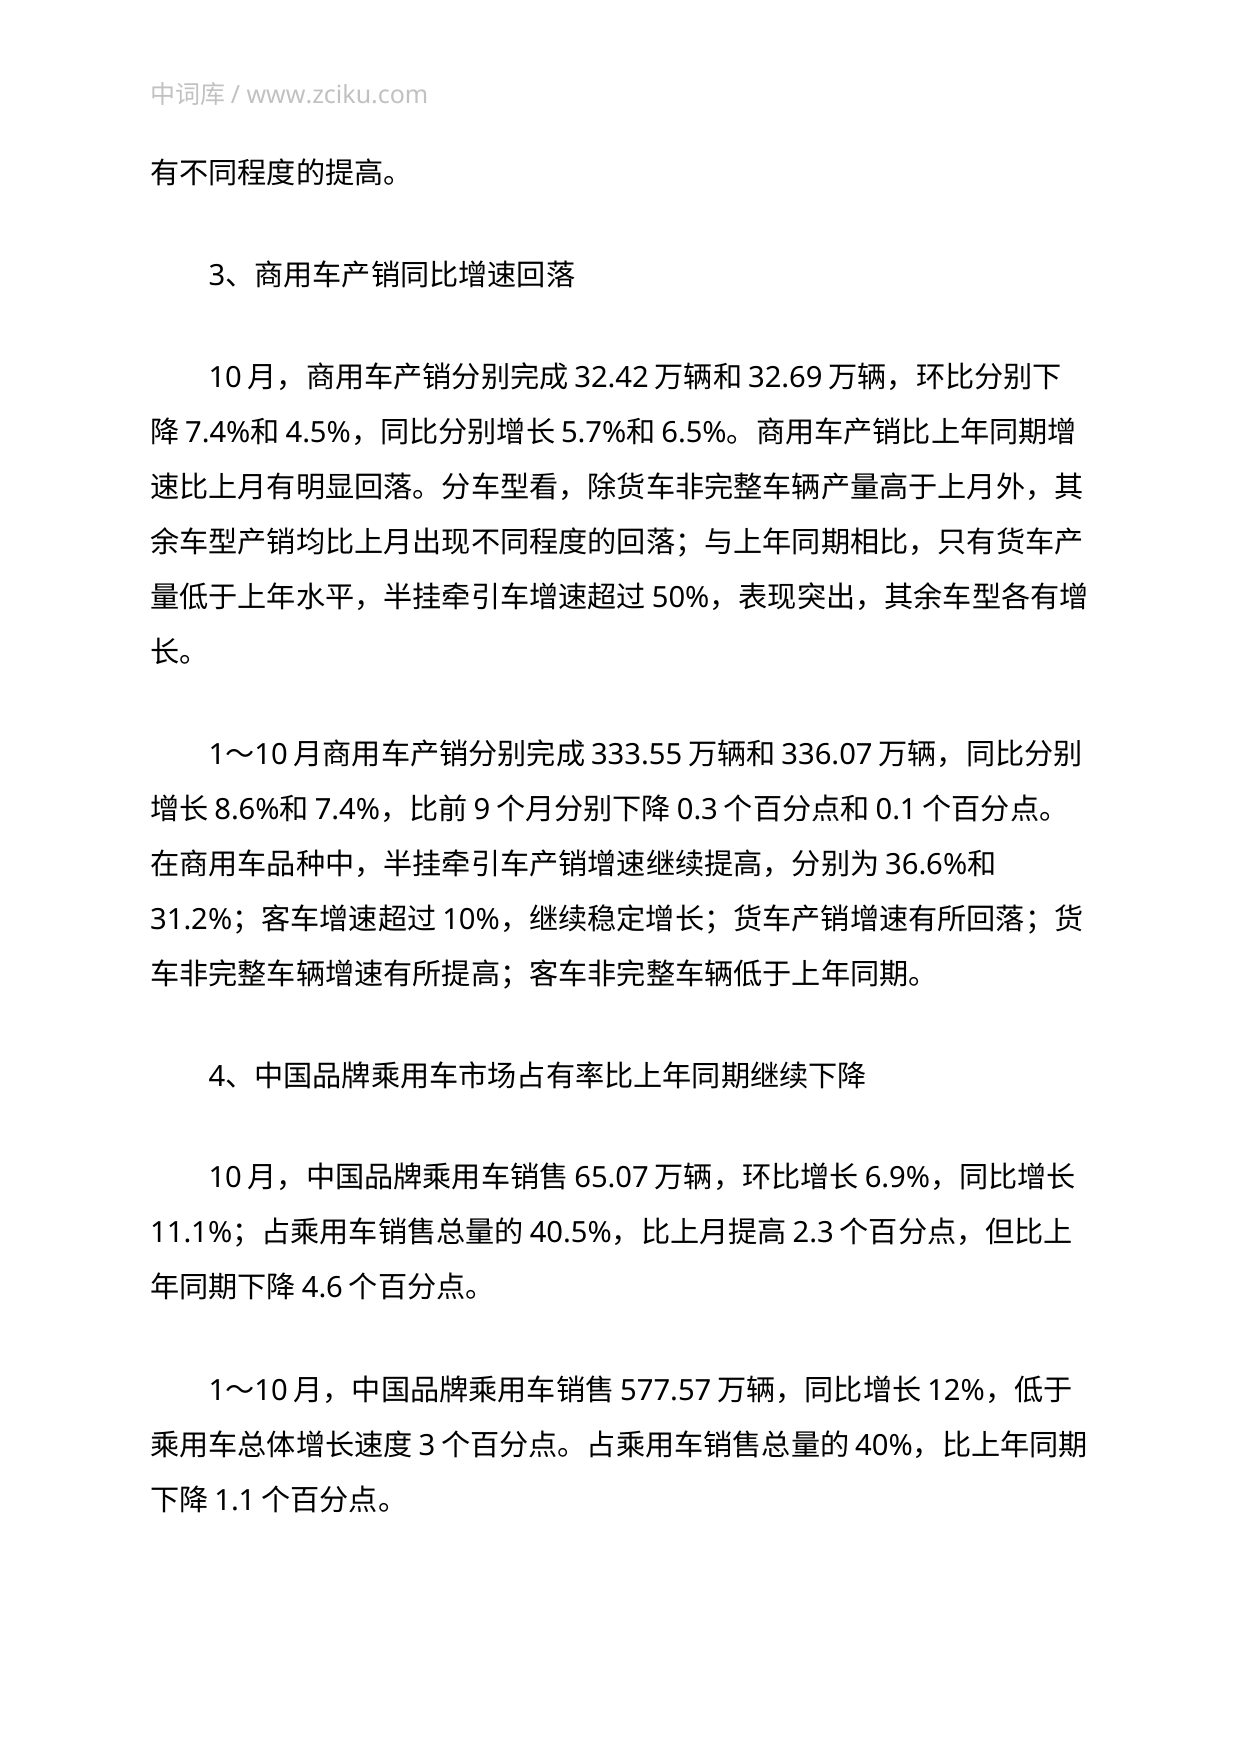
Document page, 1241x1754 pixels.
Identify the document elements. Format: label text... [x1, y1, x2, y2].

text 10月，商用车产销分别完成32.42万辆和32.69万辆，环比分别下降7.4%和4.5%，同比分别增长5.7%和6.5%。商用车产销比上年同期增速比上月有明显回落。分车型看，除货车非完整车辆产量高于上月外，其余车型产销均比上月出现不同程度的回落；与上年同期相比，只有货车产量低于上年水平，半挂牵引车增速超过50%，表现突出，其余车型各有增长。 [150, 354, 1090, 671]
text 1～10月商用车产销分别完成333.55万辆和336.07万辆，同比分别增长8.6%和7.4%，比前9个月分别下降0.3个百分点和0.1个百分点。在商用车品种中，半挂牵引车产销增速继续提高，分别为36.6%和31.2%；客车增速超过10%，继续稳定增长；货车产销增速有所回落；货车非完整车辆增速有所提高；客车非完整车辆低于上年同期。 [150, 730, 1090, 993]
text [150, 150, 1090, 192]
text 4、中国品牌乘用车市场占有率比上年同期继续下降 [150, 1052, 1090, 1094]
text 3、商用车产销同比增速回落 [150, 252, 1090, 294]
text 10月，中国品牌乘用车销售65.07万辆，环比增长6.9%，同比增长11.1%；占乘用车销售总量的40.5%，比上月提高2.3个百分点，但比上年同期下降4.6个百分点。 [150, 1154, 1090, 1306]
text 1～10月，中国品牌乘用车销售577.57万辆，同比增长12%，低于乘用车总体增长速度3个百分点。占乘用车销售总量的40%，比上年同期下降1.1个百分点。 [150, 1366, 1090, 1518]
